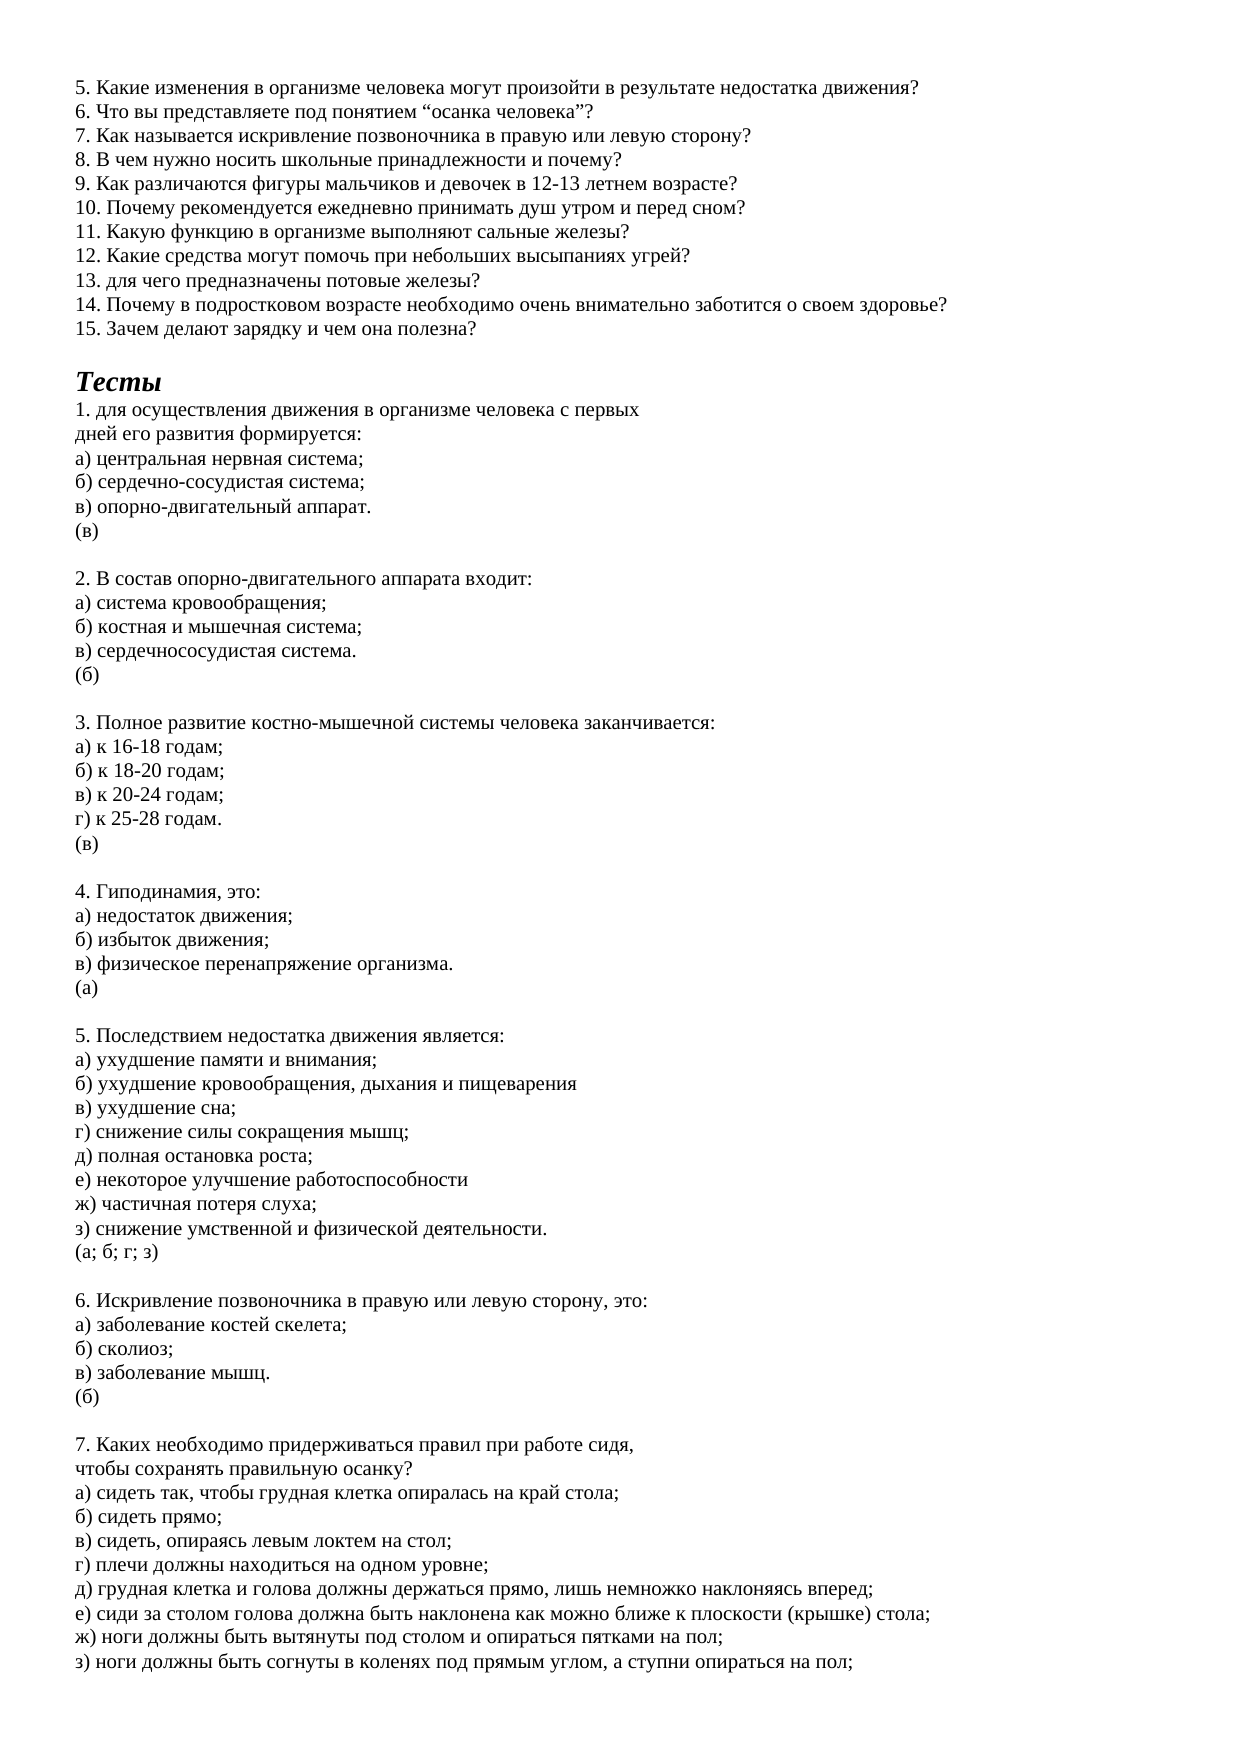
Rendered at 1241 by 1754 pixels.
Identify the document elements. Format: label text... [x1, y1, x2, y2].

text Тесты 1. для осуществления движения в организме человека с первых дней его развития формируется: а) центральная нервная система; б) сердечно-сосудистая система; в) опорно-двигательный аппарат. (в) [75, 364, 1165, 566]
text б) костная и мышечная система; в) сердечнососудистая система. (б) [75, 614, 1165, 710]
text 6. Искривление позвоночника в правую или левую сторону, это: а) заболевание костей скелета; б) сколиоз; в) заболевание мышц. (б) [75, 1288, 1165, 1432]
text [75, 1648, 1165, 1673]
text 4. Гиподинамия, это: а) недостаток движения; б) избыток движения; в) физическое перенапряжение организма. [75, 878, 1165, 975]
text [75, 75, 1165, 364]
text 3. Полное развитие костно-мышечной системы человека заканчивается: а) к 16-18 годам; б) к 18-20 годам; в) к 20-24 годам; г) к 25-28 годам. [75, 710, 1165, 830]
text (а) [75, 975, 1165, 999]
text 5. Последствием недостатка движения является: а) ухудшение памяти и внимания; б) ухудшение кровообращения, дыхания и пищеварения в) ухудшение сна; г) снижение силы сокращения мышц; д) полная остановка роста; е) некоторое улучшение работоспособности ж) частичная потеря слуха; з) снижение умственной и физической деятельности. (а; б; г; з) [75, 1023, 1165, 1288]
text 7. Каких необходимо придерживаться правил при работе сидя, чтобы сохранять правильную осанку? а) сидеть так, чтобы грудная клетка опиралась на край стола; б) сидеть прямо; в) сидеть, опираясь левым локтем на стол; г) плечи должны находиться на одном уровне; д) грудная клетка и голова должны держаться прямо, лишь немножко наклоняясь вперед; е) сиди за столом голова должна быть наклонена как можно ближе к плоскости (крышке) стола; ж) ноги должны быть вытянуты под столом и опираться пятками на пол; [75, 1432, 1165, 1648]
text 2. В состав опорно-двигательного аппарата входит: а) система кровообращения; [75, 566, 1165, 614]
text (в) [75, 830, 1165, 854]
